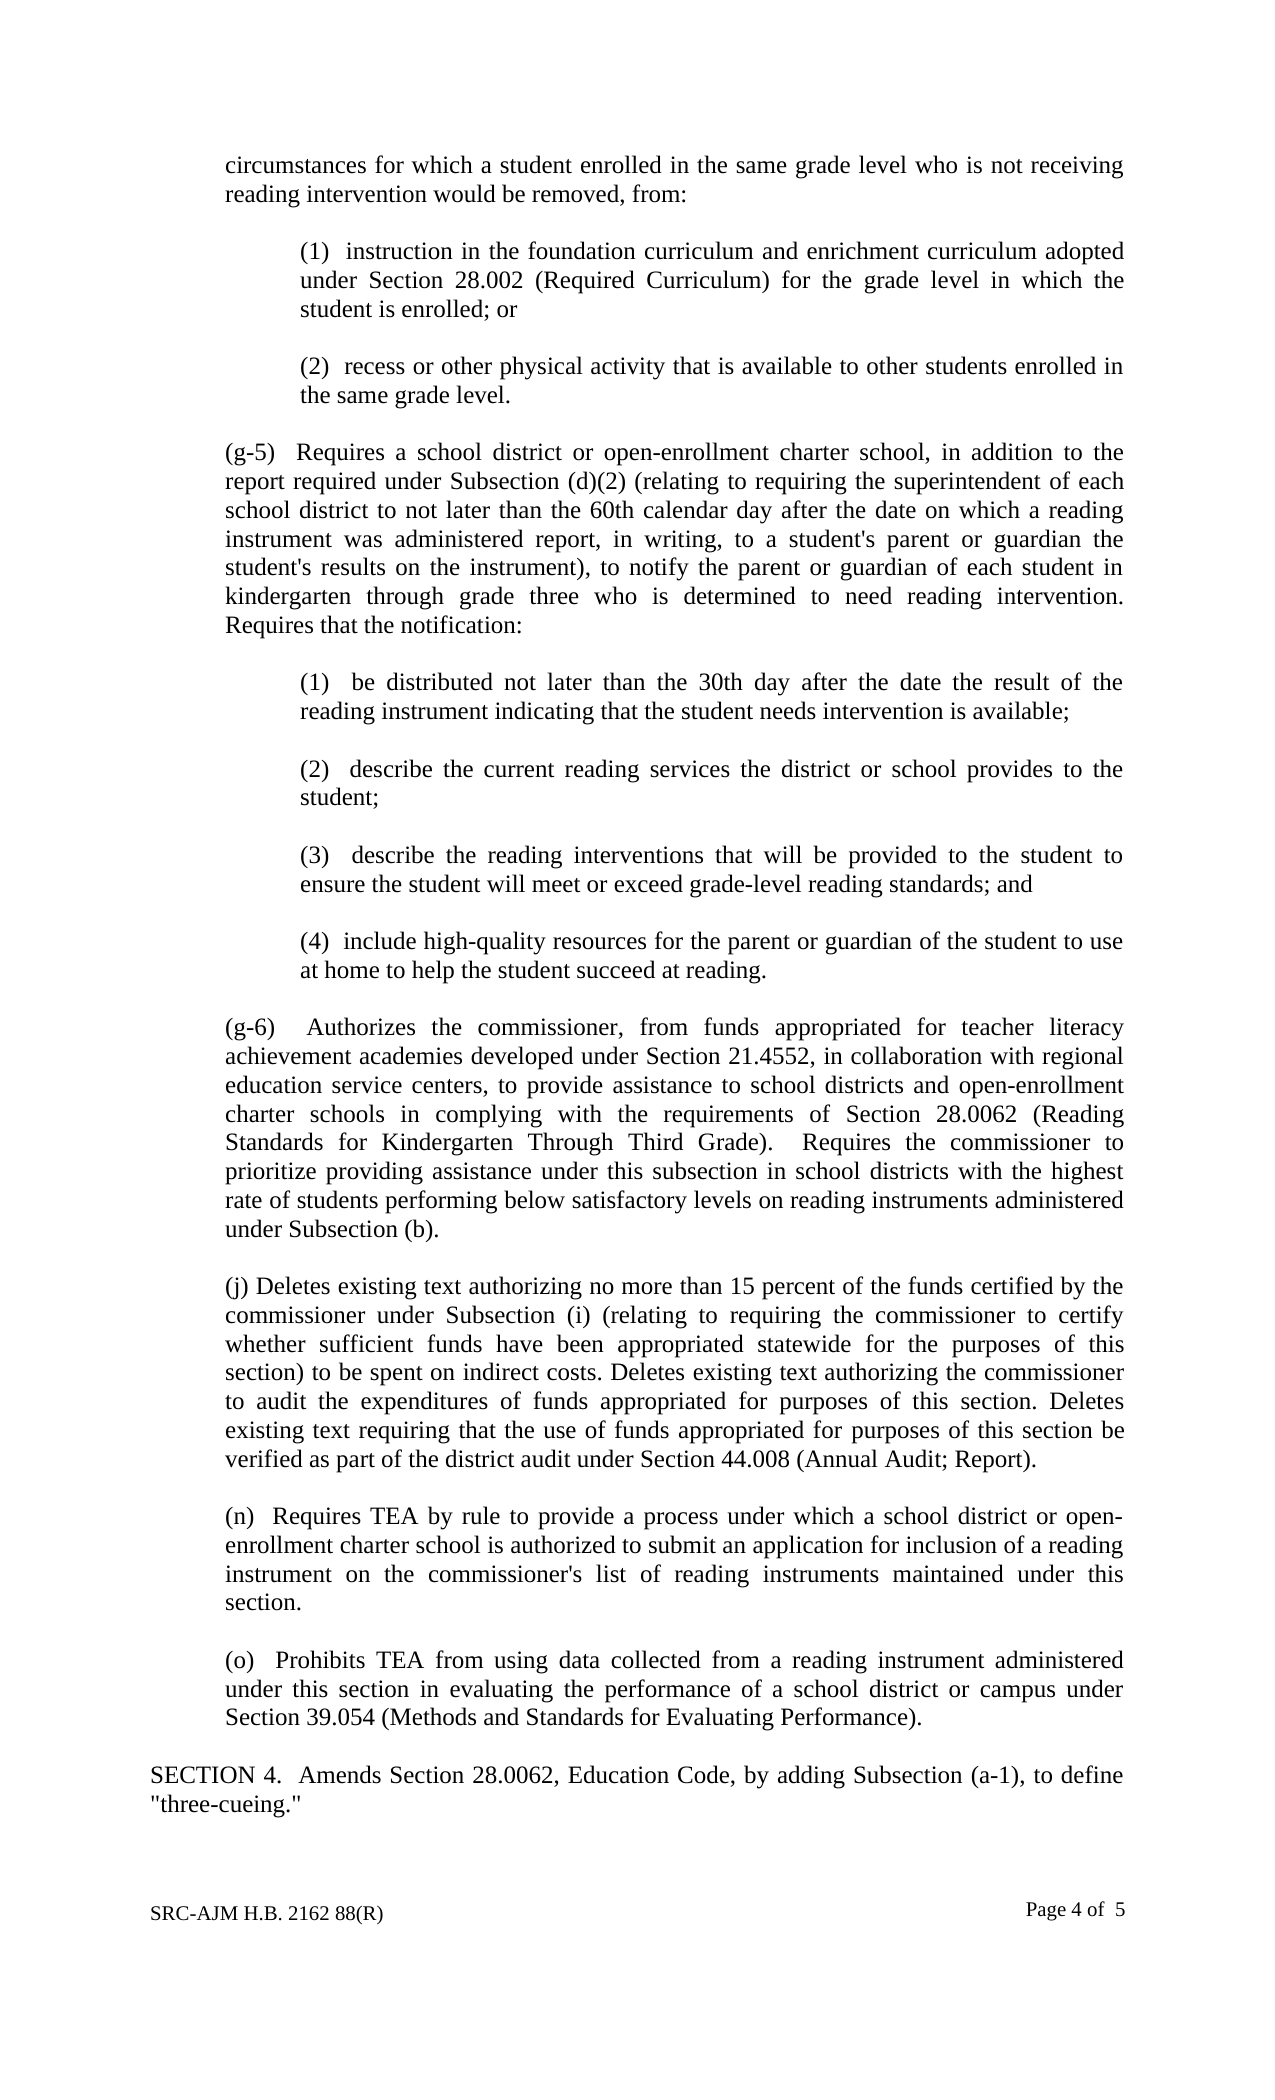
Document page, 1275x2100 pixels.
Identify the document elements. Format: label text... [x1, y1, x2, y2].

text SECTION 4. Amends Section 28.0062, Education Code, by adding Subsection (a-1), to define "three-cueing." [150, 1760, 1125, 1817]
text (4) include high-quality resources for the parent or guardian of the student to use at home to help the student succeed at reading. [300, 926, 1125, 984]
text (n) Requires TEA by rule to provide a process under which a school district or open-enrollment charter school is authorized to submit an application for inclusion of a reading instrument on the commissioner's list of reading instruments maintained under this section. [225, 1501, 1125, 1616]
text (1) be distributed not later than the 30th day after the date the result of the reading instrument indicating that the student needs intervention is available; [300, 667, 1125, 725]
text (g-6) Authorizes the commissioner, from funds appropriated for teacher literacy achievement academies developed under Section 21.4552, in collaboration with regional education service centers, to provide assistance to school districts and open-enrollment charter schools in complying with the requirements of Section 28.0062 (Reading Standards for Kindergarten Through Third Grade). Requires the commissioner to prioritize providing assistance under this subsection in school districts with the highest rate of students performing below satisfactory levels on reading instruments administered under Subsection (b). [225, 1012, 1125, 1242]
text (j) Deletes existing text authorizing no more than 15 percent of the funds certified by the commissioner under Subsection (i) (relating to requiring the commissioner to certify whether sufficient funds have been appropriated statewide for the purposes of this section) to be spent on indirect costs. Deletes existing text authorizing the commissioner to audit the expenditures of funds appropriated for purposes of this section. Deletes existing text requiring that the use of funds appropriated for purposes of this section be verified as part of the district audit under Section 44.008 (Annual Audit; Report). [225, 1271, 1125, 1472]
text (o) Prohibits TEA from using data collected from a reading instrument administered under this section in evaluating the performance of a school district or campus under Section 39.054 (Methods and Standards for Evaluating Performance). [225, 1645, 1125, 1731]
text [225, 150, 1125, 207]
text (2) recess or other physical activity that is available to other students enrolled in the same grade level. [300, 351, 1125, 409]
text (3) describe the reading interventions that will be provided to the student to ensure the student will meet or exceed grade-level reading standards; and [300, 840, 1125, 897]
text (2) describe the current reading services the district or school provides to the student; [300, 754, 1125, 811]
text (1) instruction in the foundation curriculum and enrichment curriculum adopted under Section 28.002 (Required Curriculum) for the grade level in which the student is enrolled; or [300, 236, 1125, 322]
text (g-5) Requires a school district or open-enrollment charter school, in addition to the report required under Subsection (d)(2) (relating to requiring the superintendent of each school district to not later than the 60th calendar day after the date on which a reading instrument was administered report, in writing, to a student's parent or guardian the student's results on the instrument), to notify the parent or guardian of each student in kindergarten through grade three who is determined to need reading intervention. Requires that the notification: [225, 437, 1125, 639]
